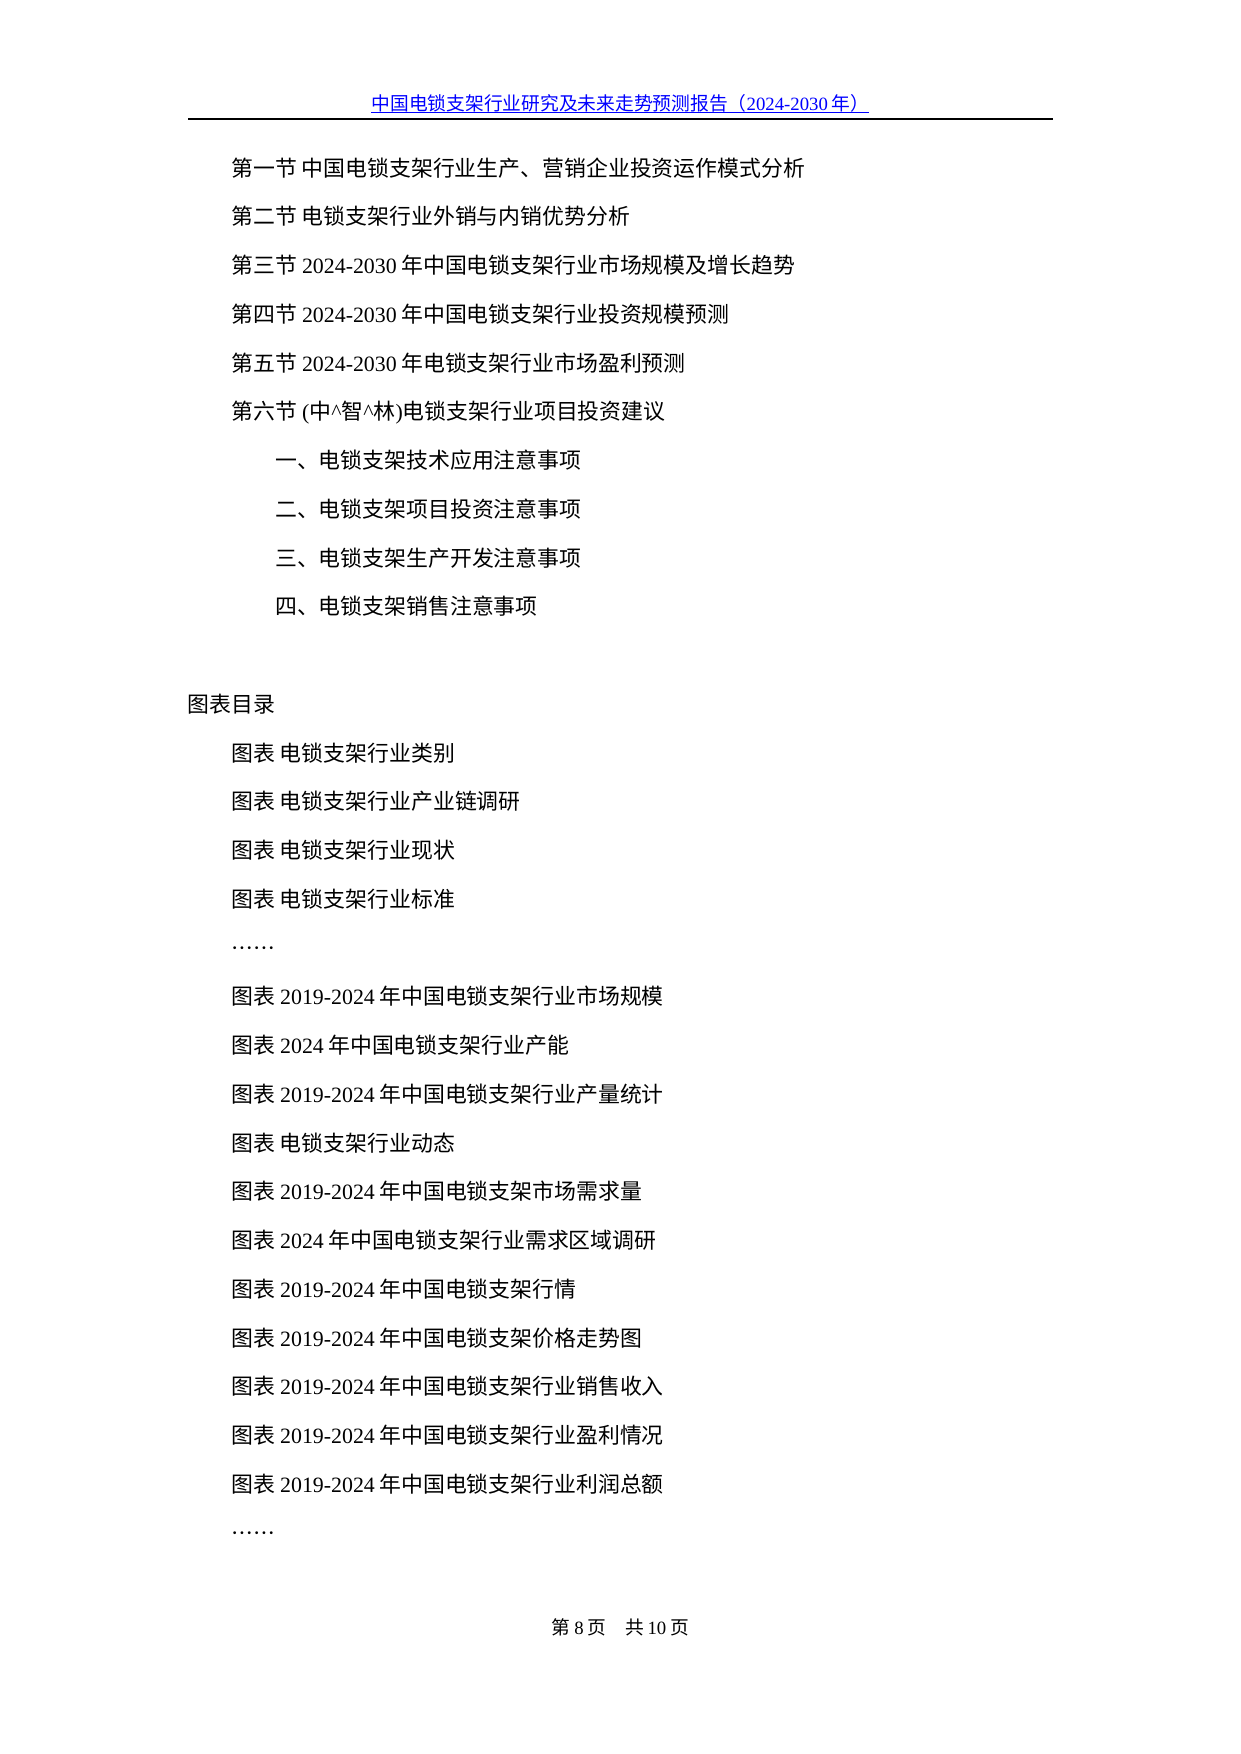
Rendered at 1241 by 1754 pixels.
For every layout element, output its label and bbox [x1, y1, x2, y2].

text [187, 150, 1053, 1548]
